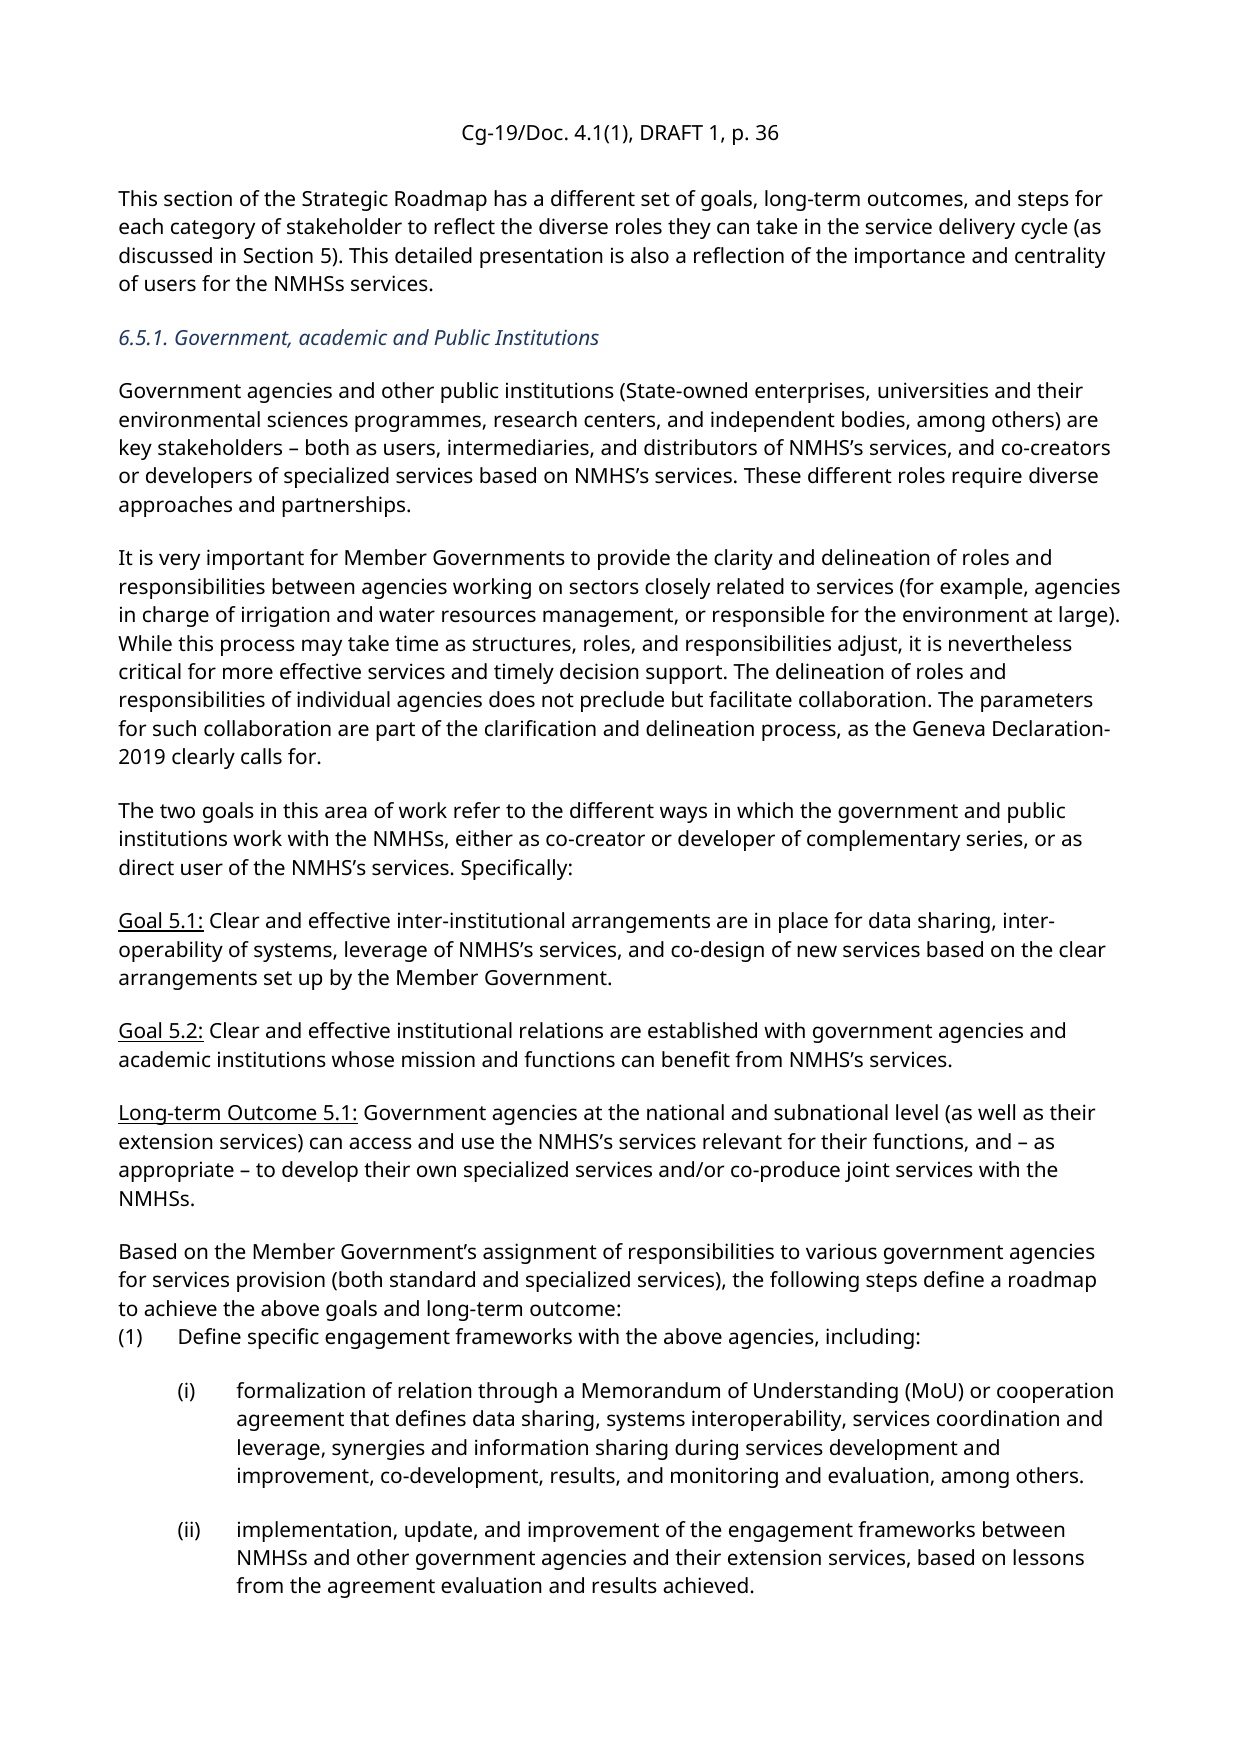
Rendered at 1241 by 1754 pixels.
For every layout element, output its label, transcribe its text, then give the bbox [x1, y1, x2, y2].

text Goal 5.2: Clear and effective institutional relations are established with government agencies and academic institutions whose mission and functions can benefit from NMHS’s services. [118, 1017, 1122, 1073]
text (i) formalization of relation through a Memorandum of Understanding (MoU) or cooperation agreement that defines data sharing, systems interoperability, services coordination and leverage, synergies and information sharing during services development and improvement, co-development, results, and monitoring and evaluation, among others. [177, 1376, 1122, 1490]
text The two goals in this area of work refer to the different ways in which the government and public institutions work with the NMHSs, either as co-creator or developer of complementary series, or as direct user of the NMHS’s services. Specifically: [118, 796, 1122, 881]
text Government agencies and other public institutions (State-owned enterprises, universities and their environmental sciences programmes, research centers, and independent bodies, among others) are key stakeholders – both as users, intermediaries, and distributors of NMHS’s services, and co-creators or developers of specialized services based on NMHS’s services. These different roles require diverse approaches and partnerships. [118, 376, 1122, 518]
text It is very important for Member Governments to provide the clarity and delineation of roles and responsibilities between agencies working on sectors closely related to services (for example, agencies in charge of irrigation and water resources management, or responsible for the environment at large). While this process may take time as structures, roles, and responsibilities adjust, it is nevertheless critical for more effective services and timely decision support. The delineation of roles and responsibilities of individual agencies does not preclude but facilitate collaboration. The parameters for such collaboration are part of the clarification and delineation process, as the Geneva Declaration-2019 clearly calls for. [118, 543, 1122, 771]
text (ii) implementation, update, and improvement of the engagement frameworks between NMHSs and other government agencies and their extension services, based on lessons from the agreement evaluation and results achieved. [177, 1515, 1122, 1600]
text Goal 5.1: Clear and effective inter-institutional arrangements are in place for data sharing, inter-operability of systems, leverage of NMHS’s services, and co-design of new services based on the clear arrangements set up by the Member Government. [118, 906, 1122, 992]
text 6.5.1. Government, academic and Public Institutions [118, 323, 1122, 351]
text Long-term Outcome 5.1: Government agencies at the national and subnational level (as well as their extension services) can access and use the NMHS’s services relevant for their functions, and – as appropriate – to develop their own specialized services and/or co-produce joint services with the NMHSs. [118, 1098, 1122, 1212]
list Define specific engagement frameworks with the above agencies, including: [118, 1322, 1122, 1351]
text This section of the Strategic Roadmap has a different set of goals, long-term outcomes, and steps for each category of stakeholder to reflect the diverse roles they can take in the service delivery cycle (as discussed in Section 5). This detailed presentation is also a reflection of the importance and centrality of users for the NMHSs services. [118, 184, 1122, 298]
text Based on the Member Government’s assignment of responsibilities to various government agencies for services provision (both standard and specialized services), the following steps define a roadmap to achieve the above goals and long-term outcome: [118, 1237, 1122, 1322]
